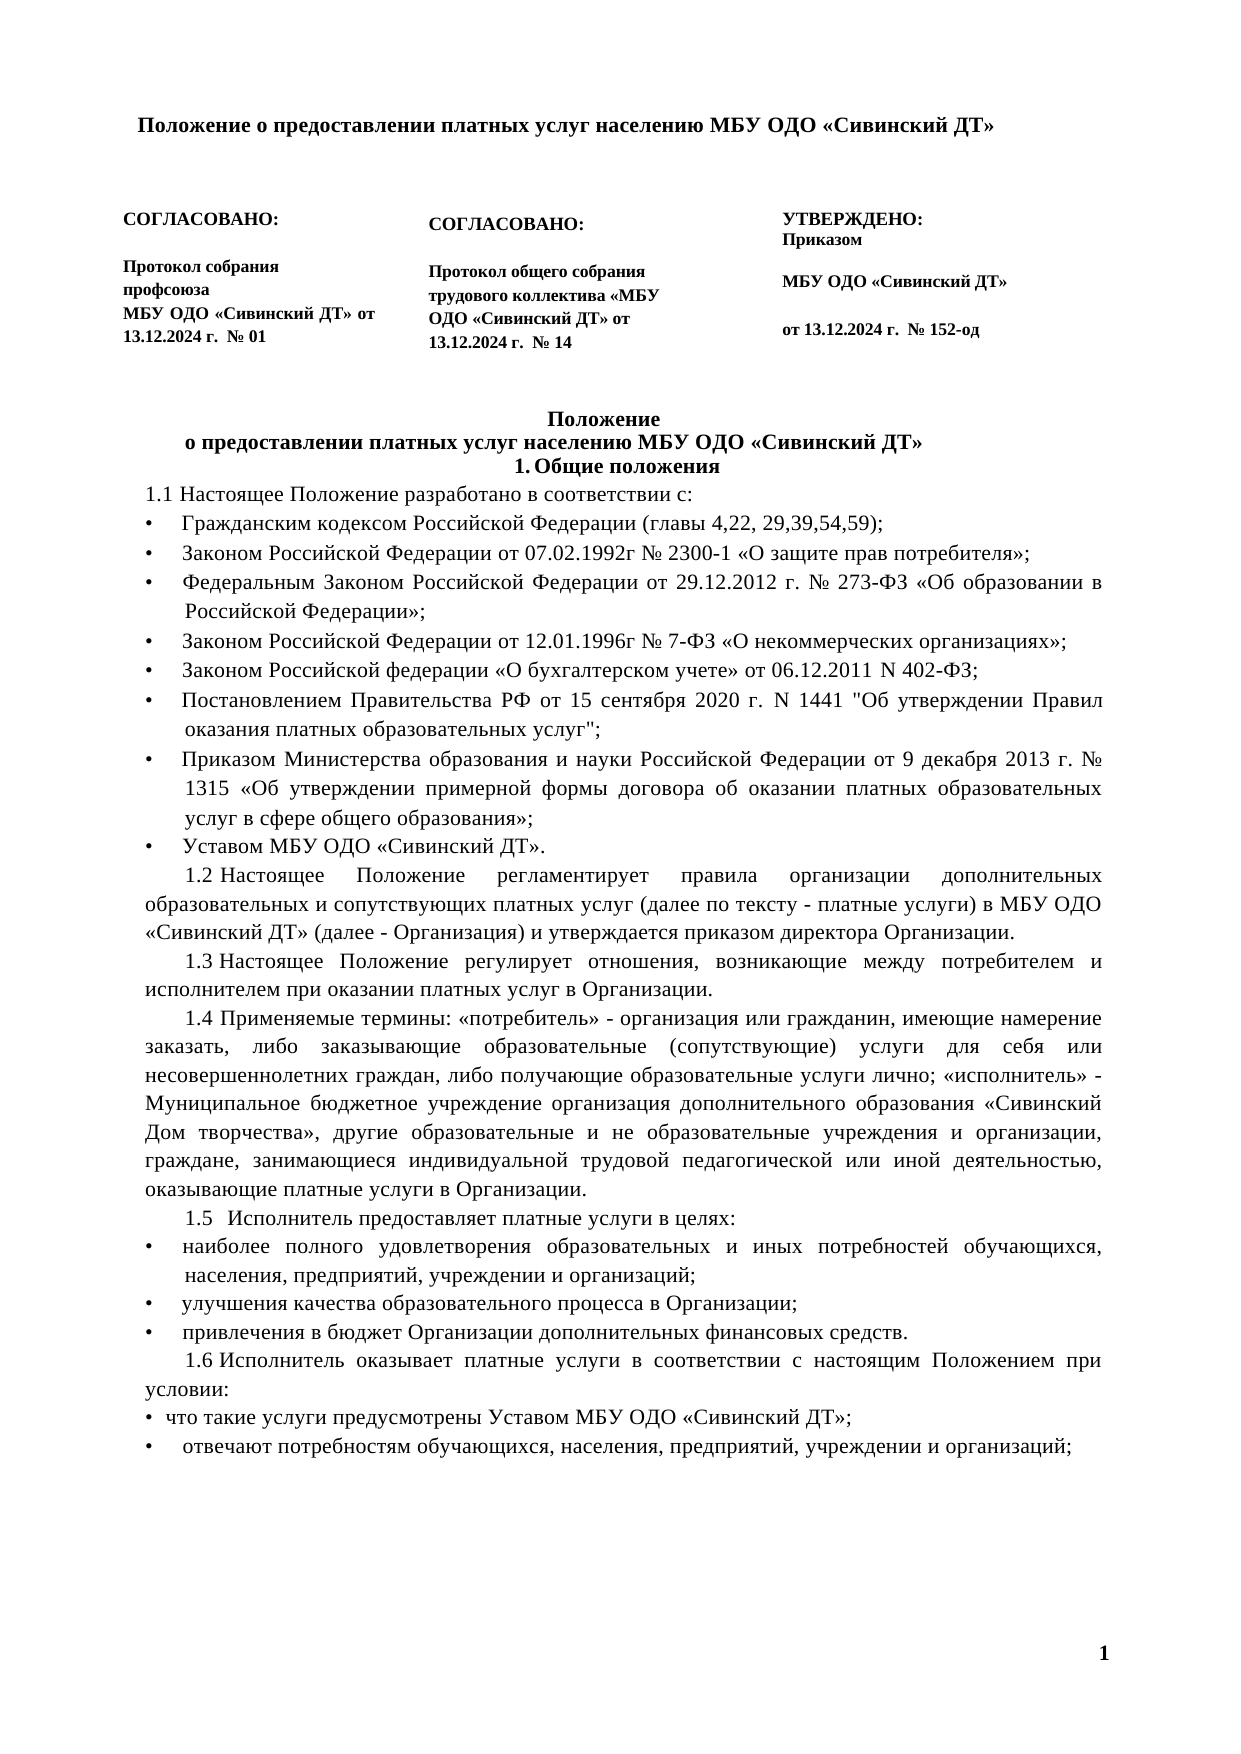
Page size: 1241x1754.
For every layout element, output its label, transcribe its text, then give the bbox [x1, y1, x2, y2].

list Постановлением Правительства РФ от 15 сентября 2020 г. N 1441 "Об утверждении Правил оказания платных образовательных услуг"; [145, 684, 1104, 743]
list Настоящее Положение регулирует отношения, возникающие между потребителем и исполнителем при оказании платных услуг в Организации. [145, 945, 1104, 1002]
list отвечают потребностям обучающихся, населения, предприятий, учреждении и организаций; [145, 1431, 1104, 1459]
text МБУ ОДО «Сивинский ДТ» от 13.12.2024 г. № 01 [123, 301, 375, 348]
list Уставом МБУ ОДО «Сивинский ДТ». [145, 831, 1108, 860]
text УТВЕРЖДЕНО: [782, 211, 1032, 229]
list Настоящее Положение разработано в соответствии с: [145, 477, 1108, 507]
text от 13.12.2024 г. № 152-од [782, 297, 1032, 345]
list улучшения качества образовательного процесса в Организации; [145, 1288, 1108, 1316]
list Общие положения [132, 456, 1102, 477]
list что такие услуги предусмотрены Уставом МБУ ОДО «Сивинский ДТ»; [145, 1402, 1108, 1431]
list Законом Российской Федерации от 07.02.1992г № 2300-1 «О защите прав потребителя»; [145, 536, 1104, 566]
list Применяемые термины: «потребитель» - организация или гражданин, имеющие намерение заказать, либо заказывающие образовательные (сопутствующие) услуги для себя или несовершеннолетних граждан, либо получающие образовательные услуги лично; «исполнитель» - Муниципальное бюджетное учреждение организация дополнительного образования «Сивинский Дом творчества», другие образовательные и не образовательные учреждения и организации, граждане, занимающиеся индивидуальной трудовой педагогической или иной деятельностью, оказывающие платные услуги в Организации. [145, 1002, 1104, 1202]
list Приказом Министерства образования и науки Российской Федерации от 9 декабря 2013 г. № 1315 «Об утверждении примерной формы договора об оказании платных образовательных услуг в сфере общего образования»; [145, 743, 1104, 831]
text о предоставлении платных услуг населению МБУ ОДО «Сивинский ДТ» [145, 432, 1108, 454]
text МБУ ОДО «Сивинский ДТ» [782, 249, 1032, 297]
list Федеральным Законом Российской Федерации от 29.12.2012 г. № 273-ФЗ «Об образовании в Российской Федерации»; [145, 566, 1104, 625]
list Законом Российской федерации «О бухгалтерском учете» от 06.12.2011 N 402-ФЗ; [145, 654, 1104, 684]
text Протокол собрания профсоюза [123, 253, 300, 301]
text СОГЛАСОВАНО: [428, 212, 677, 235]
list Гражданским кодексом Российской Федерации (главы 4,22, 29,39,54,59); [145, 507, 1108, 536]
text Положение о предоставлении платных услуг населению МБУ ОДО «Сивинский ДТ» [137, 115, 1240, 137]
list Исполнитель предоставляет платные услуги в целях: [145, 1202, 1108, 1231]
list Законом Российской Федерации от 12.01.1996г № 7-ФЗ «О некоммерческих организациях»; [145, 625, 1104, 654]
text СОГЛАСОВАНО: [123, 206, 375, 230]
list Исполнитель оказывает платные услуги в соответствии с настоящим Положением при условии: [145, 1345, 1104, 1402]
list наиболее полного удовлетворения образовательных и иных потребностей обучающихся, населения, предприятий, учреждении и организаций; [145, 1231, 1104, 1288]
text Приказом [782, 232, 1032, 249]
list привлечения в бюджет Организации дополнительных финансовых средств. [145, 1316, 1108, 1345]
text Положение [547, 409, 1108, 431]
text Протокол общего собрания трудового коллектива «МБУ ОДО «Сивинский ДТ» от 13.12.2024 г. № 14 [428, 259, 675, 349]
list Настоящее Положение регламентирует правила организации дополнительных образовательных и сопутствующих платных услуг (далее по тексту - платные услуги) в МБУ ОДО «Сивинский ДТ» (далее - Организация) и утверждается приказом директора Организации. [145, 860, 1104, 945]
